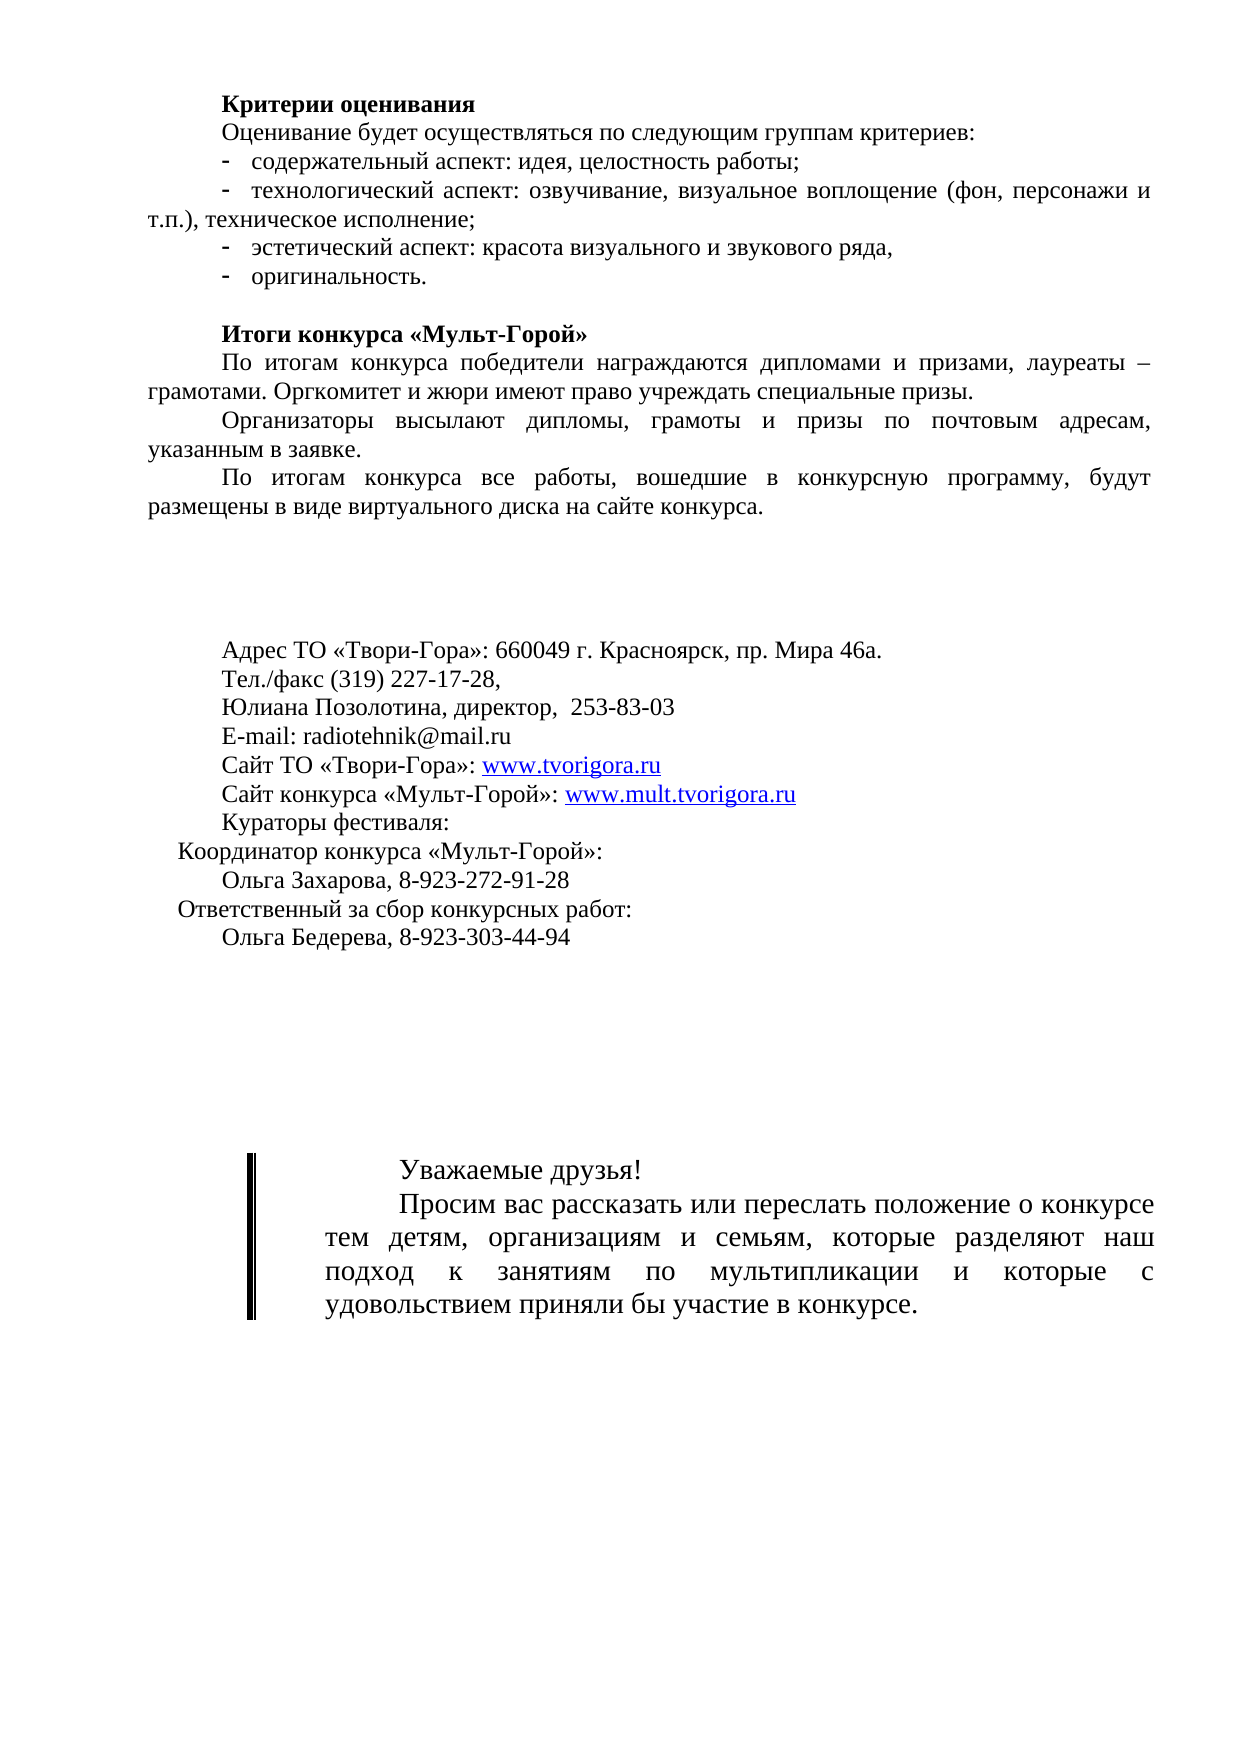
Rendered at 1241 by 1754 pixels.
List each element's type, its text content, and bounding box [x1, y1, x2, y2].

list содержательный аспект: идея, целостность работы; [148, 146, 1152, 175]
text Кураторы фестиваля: [148, 807, 1152, 836]
text Итоги конкурса «Мульт-Горой» [148, 319, 1152, 347]
text Юлиана Позолотина, директор, 253-83-03 [148, 692, 1152, 721]
text По итогам конкурса все работы, вошедшие в конкурсную программу, будут размещены в виде виртуального диска на сайте конкурса. [148, 462, 1152, 520]
text Ольга Бедерева, 8-923-303-44-94 [222, 922, 1152, 951]
list оригинальность. [148, 261, 1152, 290]
text Координатор конкурса «Мульт-Горой»: [148, 836, 1152, 865]
list эстетический аспект: красота визуального и звукового ряда, [148, 232, 1152, 261]
text Сайт ТО «Твори-Гора»: www.tvorigora.ru [148, 750, 1152, 779]
text Критерии оценивания [148, 89, 1152, 117]
text E-mail: radiotehnik@mail.ru [148, 721, 1152, 750]
list технологический аспект: озвучивание, визуальное воплощение (фон, персонажи и т.п.), техническое исполнение; [148, 175, 1152, 232]
table_header Уважаемые друзья! Просим вас рассказать или переслать положение о конкурсе тем детям, организациям и семьям, которые разделяют наш подход к занятиям по мультипликации и которые с удовольствием приняли бы участие в конкурсе. [256, 1153, 1167, 1320]
text Сайт конкурса «Мульт-Горой»: www.mult.tvorigora.ru [148, 779, 1152, 807]
text Оценивание будет осуществляться по следующим группам критериев: [148, 117, 1152, 146]
text Ответственный за сбор конкурсных работ: [148, 894, 1152, 922]
text Ольга Захарова, 8-923-272-91-28 [222, 865, 1152, 894]
text По итогам конкурса победители награждаются дипломами и призами, лауреаты – грамотами. Оргкомитет и жюри имеют право учреждать специальные призы. [148, 347, 1152, 405]
text Адрес ТО «Твори-Гора»: 660049 г. Красноярск, пр. Мира 46а. [148, 635, 1152, 664]
text Тел./факс (319) 227-17-28, [148, 664, 1152, 692]
text Организаторы высылают дипломы, грамоты и призы по почтовым адресам, указанным в заявке. [148, 405, 1152, 462]
